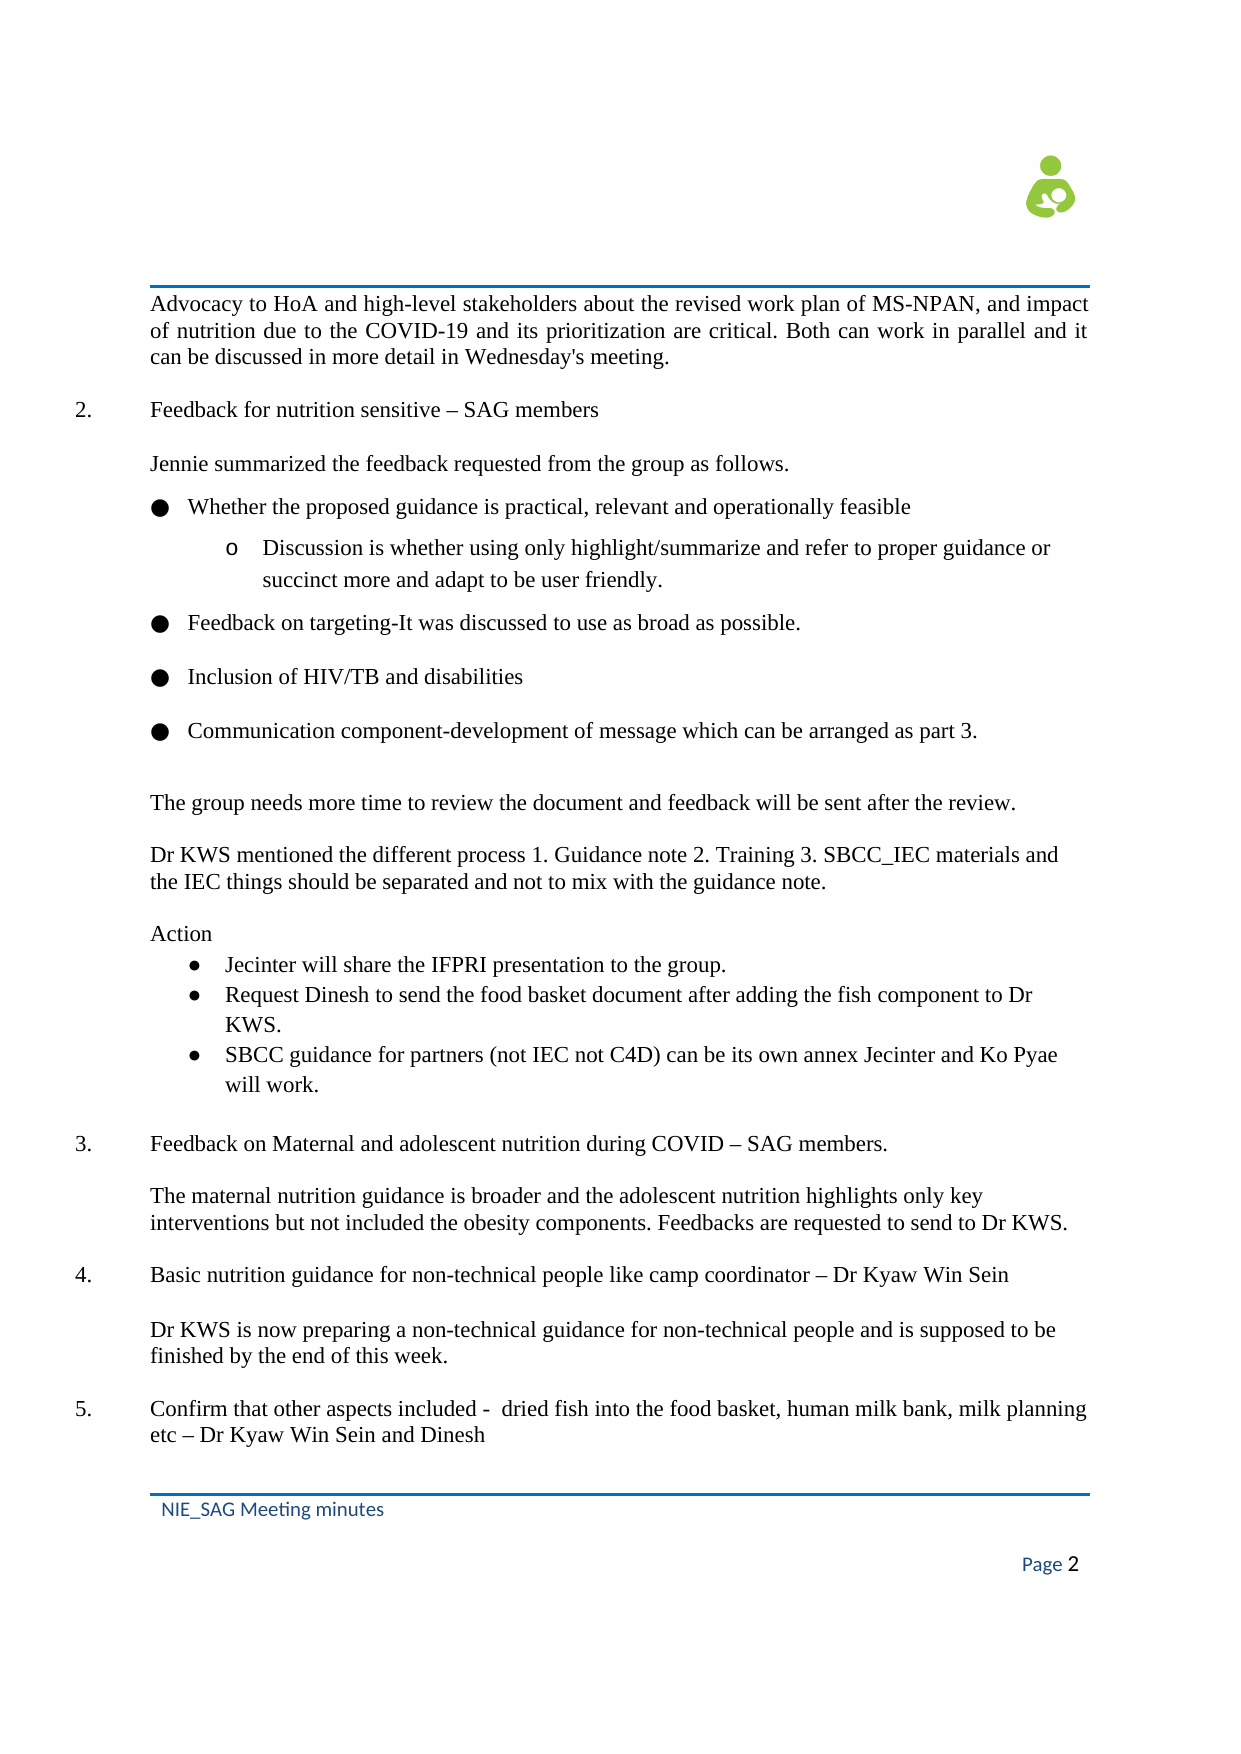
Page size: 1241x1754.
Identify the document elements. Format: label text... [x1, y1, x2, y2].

list Request Dinesh to send the food basket document after adding the fish component to Dr KWS. [187, 981, 1090, 1037]
text The maternal nutrition guidance is broader and the adolescent nutrition highlights only key interventions but not included the obesity components. Feedbacks are requested to send to Dr KWS. [150, 1182, 1090, 1235]
list Discussion is whether using only highlight/summarize and refer to proper guidance or succinct more and adapt to be user friendly. [225, 534, 1090, 593]
text Action [150, 921, 1090, 947]
text 3. Feedback on Maternal and adolescent nutrition during COVID – SAG members. [75, 1130, 1090, 1156]
picture [1024, 154, 1080, 221]
list Communication component-development of message which can be arranged as part 3. [150, 704, 1090, 752]
list Inclusion of HIV/TB and disabilities [150, 651, 1090, 698]
list Jecinter will share the IFPRI presentation to the group. [187, 951, 1090, 977]
text Advocacy to HoA and high-level stakeholders about the revised work plan of MS-NPAN, and impact of nutrition due to the COVID-19 and its prioritization are critical. Both can work in parallel and it can be discussed in more detail in Wednesday's meeting. [150, 290, 1090, 369]
text The group needs more time to review the document and feedback will be sent after the review. [150, 789, 1090, 815]
text Dr KWS mentioned the different process 1. Guidance note 2. Training 3. SBCC_IEC materials and the IEC things should be separated and not to mix with the guidance note. [150, 841, 1090, 894]
list Whether the proposed guidance is practical, relevant and operationally feasible [150, 480, 1090, 527]
text 4. Basic nutrition guidance for non-technical people like camp coordinator – Dr Kyaw Win Sein [75, 1262, 1090, 1288]
list Feedback on targeting-It was discussed to use as broad as possible. [150, 597, 1090, 644]
list SBCC guidance for partners (not IEC not C4D) can be its own annex Jecinter and Ko Pyae will work. [187, 1041, 1090, 1098]
text Jennie summarized the feedback requested from the group as follows. [150, 450, 1090, 477]
text Dr KWS is now preparing a non-technical guidance for non-technical people and is supposed to be finished by the end of this week. [150, 1316, 1090, 1369]
text 5. Confirm that other aspects included - dried fish into the food basket, human milk bank, milk planning etc – Dr Kyaw Win Sein and Dinesh [75, 1395, 1090, 1448]
text 2. Feedback for nutrition sensitive – SAG members [75, 396, 1090, 422]
